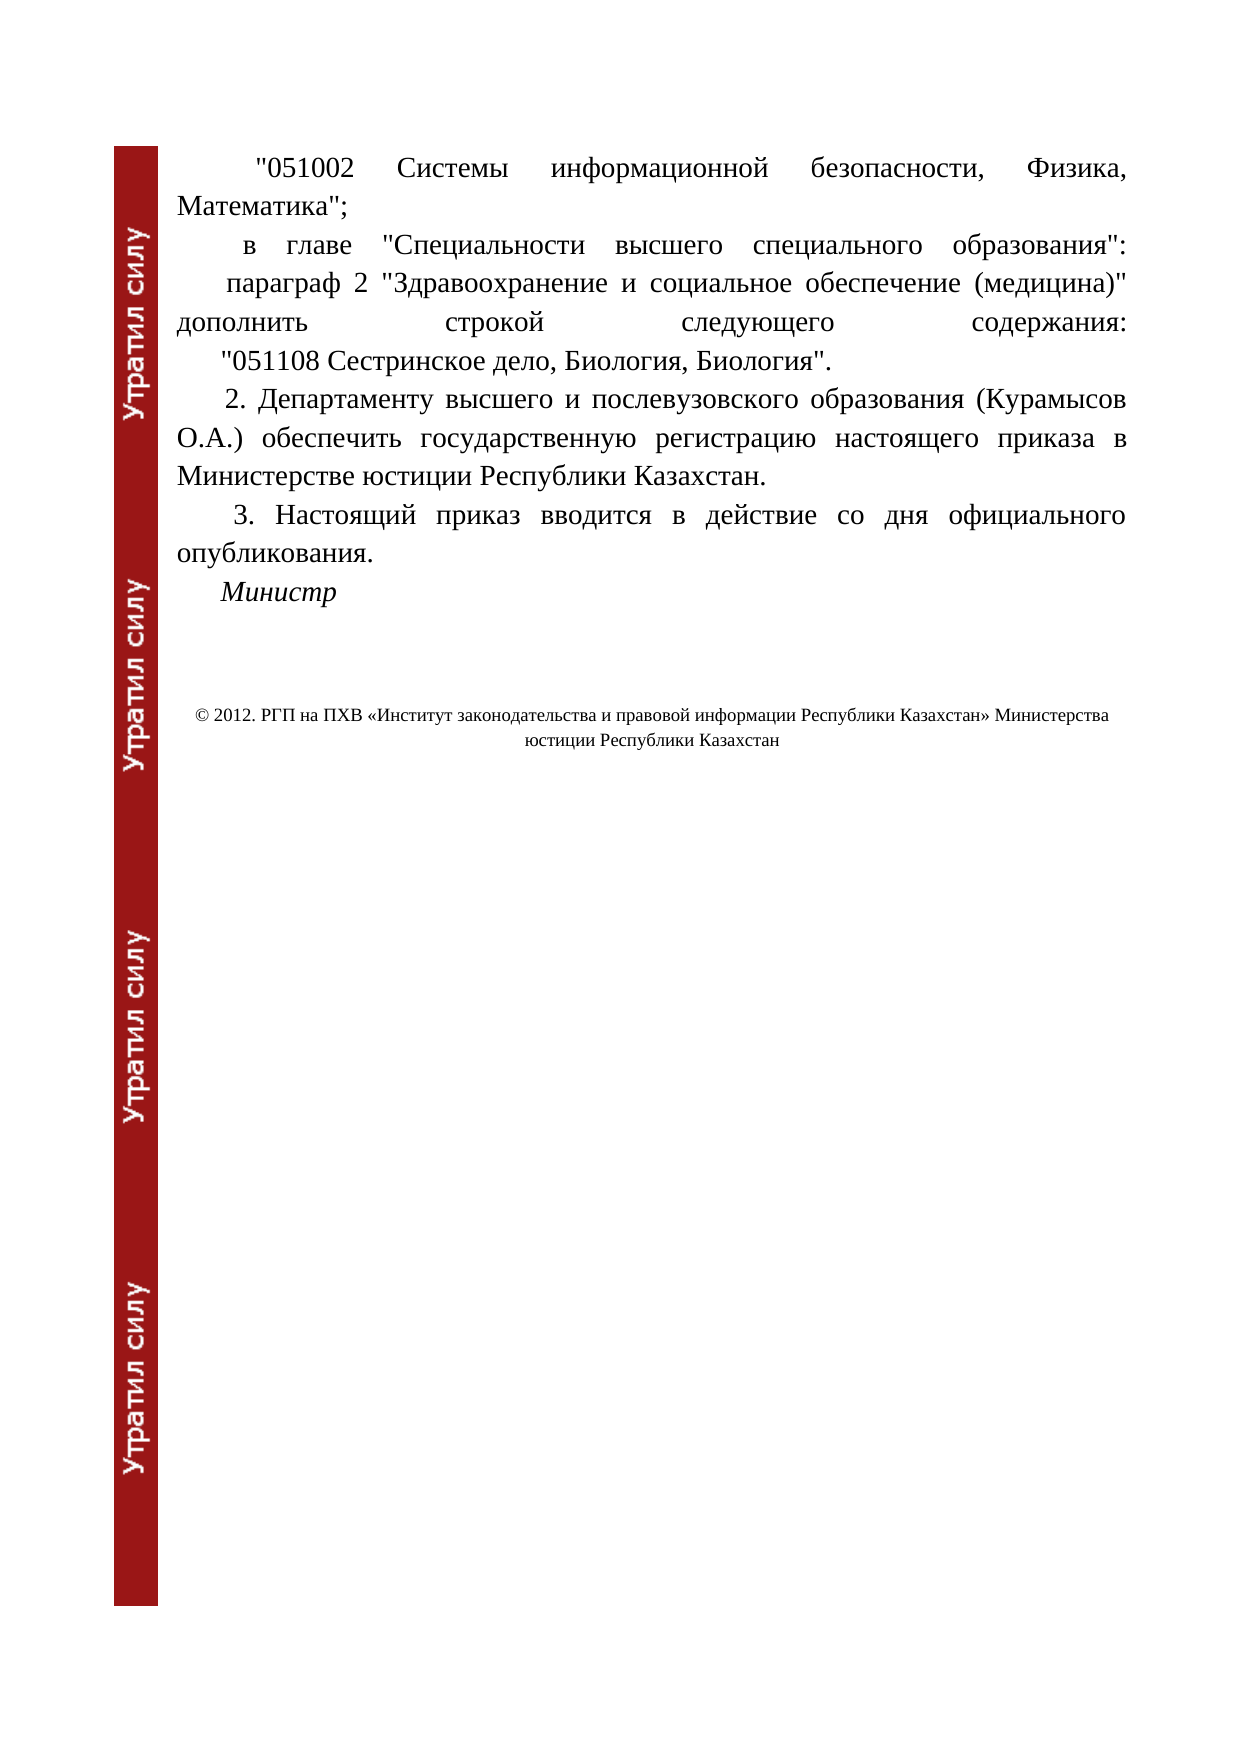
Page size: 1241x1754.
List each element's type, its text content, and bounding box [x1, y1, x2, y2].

text 2. Департаменту высшего и послевузовского образования (Курамысов О.А.) обеспечить государственную регистрацию настоящего приказа в Министерстве юстиции Республики Казахстан. [112, 381, 1128, 492]
picture [114, 751, 158, 1606]
text Министр [112, 574, 1128, 607]
picture [114, 607, 158, 704]
text 3. Настоящий приказ вводится в действие со дня официального опубликования. [112, 497, 1128, 569]
text © 2012. РГП на ПХВ «Институт законодательства и правовой информации Республики Казахстан» Министерства юстиции Республики Казахстан [112, 704, 1128, 751]
picture [114, 492, 158, 497]
picture [114, 146, 158, 150]
picture [114, 569, 158, 574]
picture [114, 376, 158, 381]
